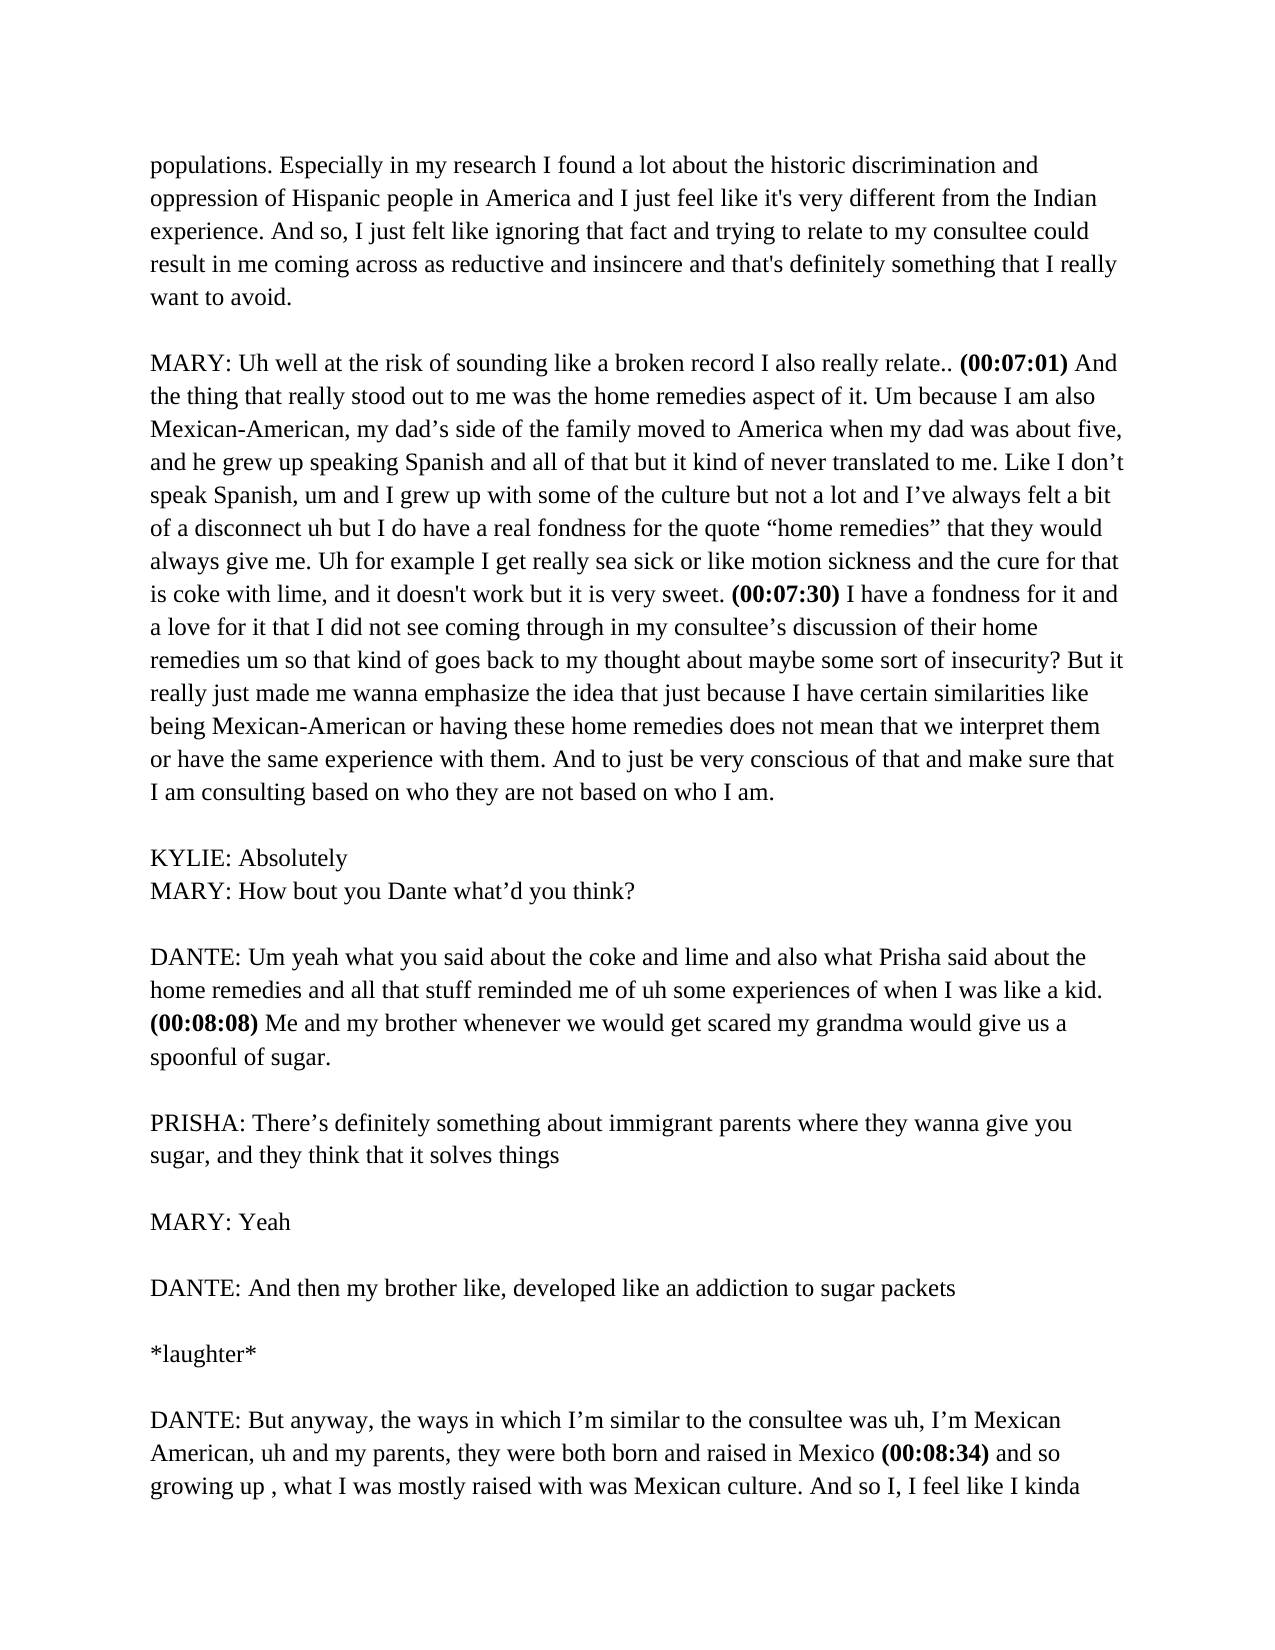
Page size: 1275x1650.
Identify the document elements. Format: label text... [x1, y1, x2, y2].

text MARY: How bout you Dante what’d you think? [150, 876, 1125, 905]
text *laughter* [150, 1339, 1125, 1367]
text DANTE: And then my brother like, developed like an addiction to sugar packets [150, 1273, 1125, 1301]
text KYLIE: Absolutely [150, 843, 1125, 872]
text DANTE: Um yeah what you said about the coke and lime and also what Prisha said about the home remedies and all that stuff reminded me of uh some experiences of when I was like a kid. (00:08:08) Me and my brother whenever we would get scared my grandma would give us a spoonful of sugar. [150, 942, 1125, 1070]
text MARY: Uh well at the risk of sounding like a broken record I also really relate.. (00:07:01) And the thing that really stood out to me was the home remedies aspect of it. Um because I am also Mexican-American, my dad’s side of the family moved to America when my dad was about five, and he grew up speaking Spanish and all of that but it kind of never translated to me. Like I don’t speak Spanish, um and I grew up with some of the culture but not a lot and I’ve always felt a bit of a disconnect uh but I do have a real fondness for the quote “home remedies” that they would always give me. Uh for example I get really sea sick or like motion sickness and the cure for that is coke with lime, and it doesn't work but it is very sweet. (00:07:30) I have a fondness for it and a love for it that I did not see coming through in my consultee’s discussion of their home remedies um so that kind of goes back to my thought about maybe some sort of insecurity? But it really just made me wanna emphasize the idea that just because I have certain similarities like being Mexican-American or having these home remedies does not mean that we interpret them or have the same experience with them. And to just be very conscious of that and make sure that I am consulting based on who they are not based on who I am. [150, 348, 1125, 806]
text PRISHA: There’s definitely something about immigrant parents where they wanna give you sugar, and they think that it solves things [150, 1108, 1125, 1169]
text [150, 150, 1125, 311]
text MARY: Yeah [150, 1207, 1125, 1235]
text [150, 1405, 1125, 1499]
